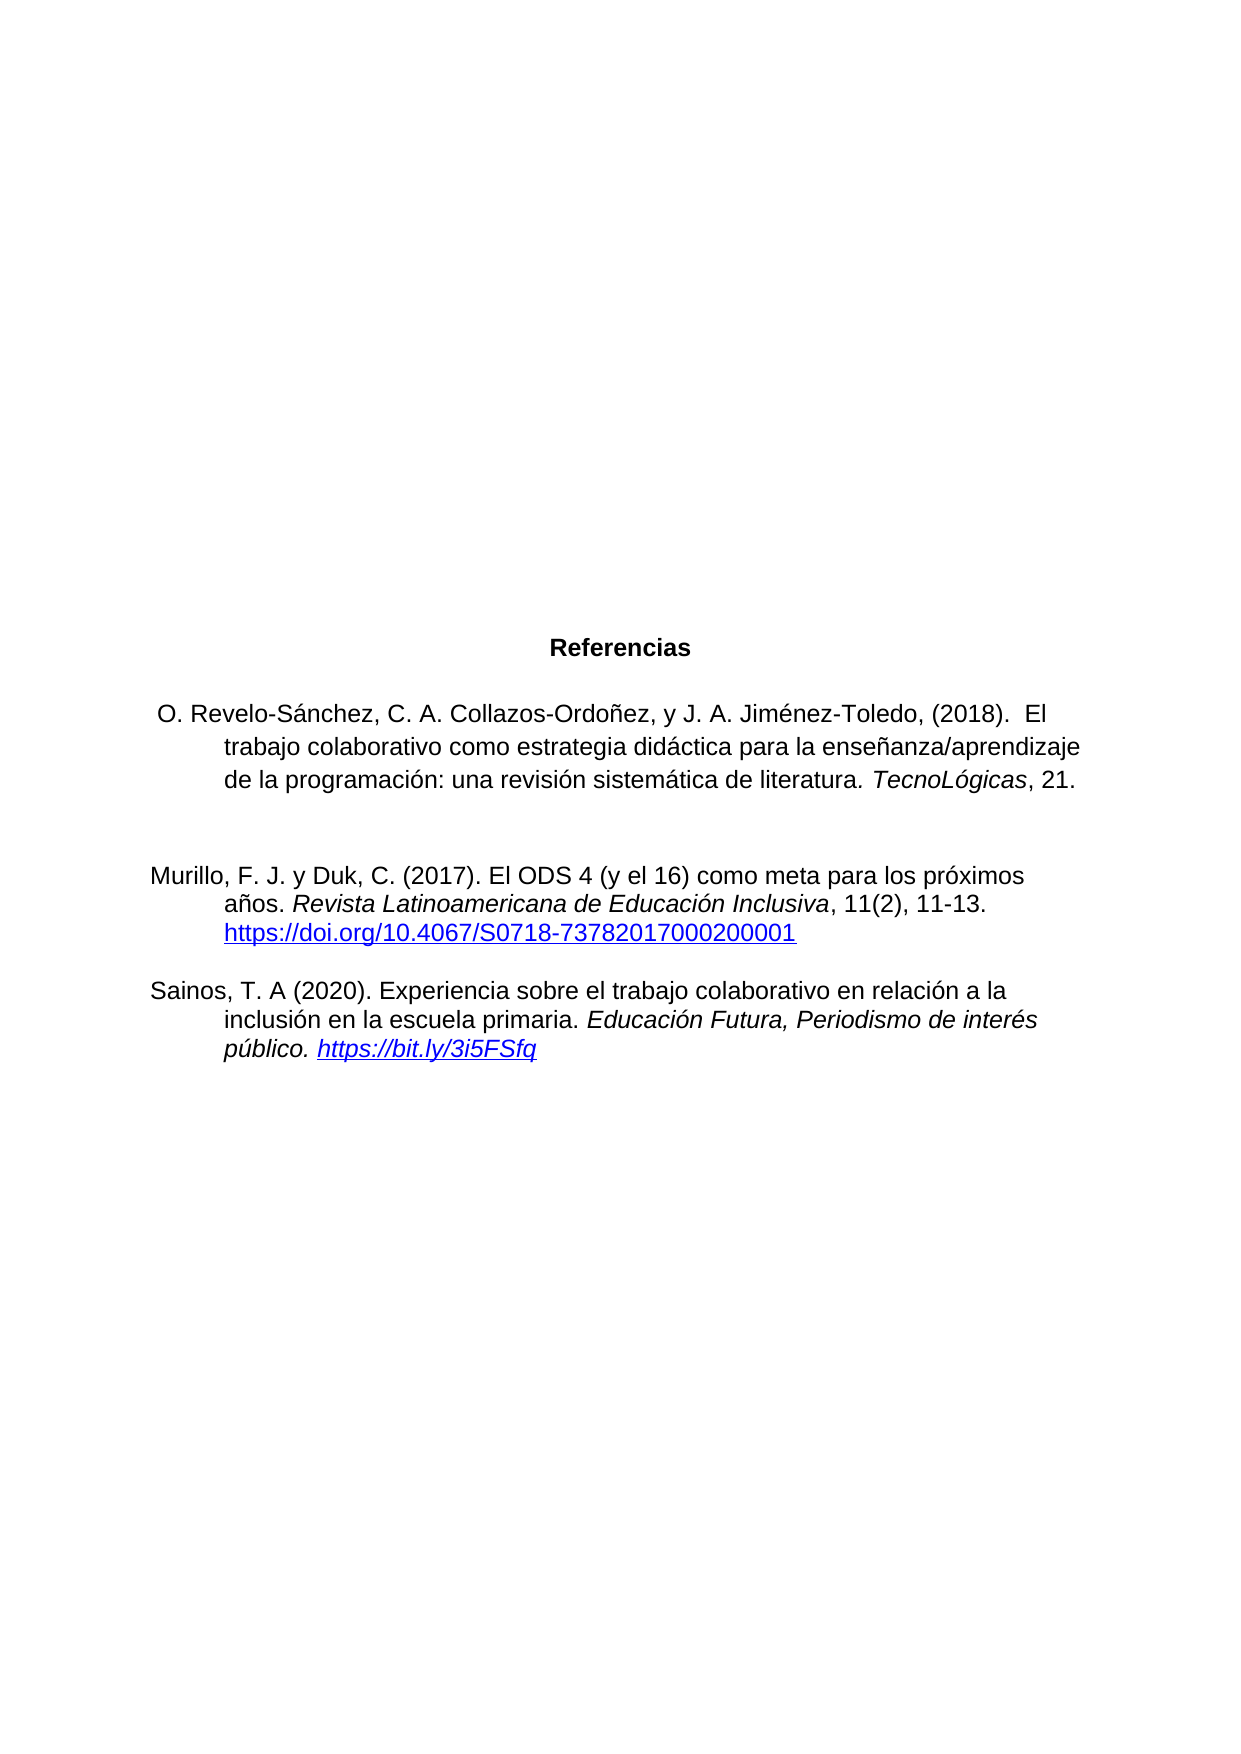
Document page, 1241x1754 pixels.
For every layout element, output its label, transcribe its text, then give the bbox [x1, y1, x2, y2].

text Referencias [150, 633, 1090, 662]
text Sainos, T. A (2020). Experiencia sobre el trabajo colaborativo en relación a la inclusión en la escuela primaria. Educación Futura, Periodismo de interés público. https://bit.ly/3i5FSfq [150, 976, 1090, 1062]
text Murillo, F. J. y Duk, C. (2017). El ODS 4 (y el 16) como meta para los próximos años. Revista Latinoamericana de Educación Inclusiva, 11(2), 11-13. https://doi.org/10.4067/S0718-73782017000200001 [150, 861, 1090, 947]
text O. Revelo-Sánchez, C. A. Collazos-Ordoñez, y J. A. Jiménez-Toledo, (2018). El trabajo colaborativo como estrategia didáctica para la enseñanza/aprendizaje de la programación: una revisión sistemática de literatura. TecnoLógicas, 21. [150, 699, 1090, 794]
